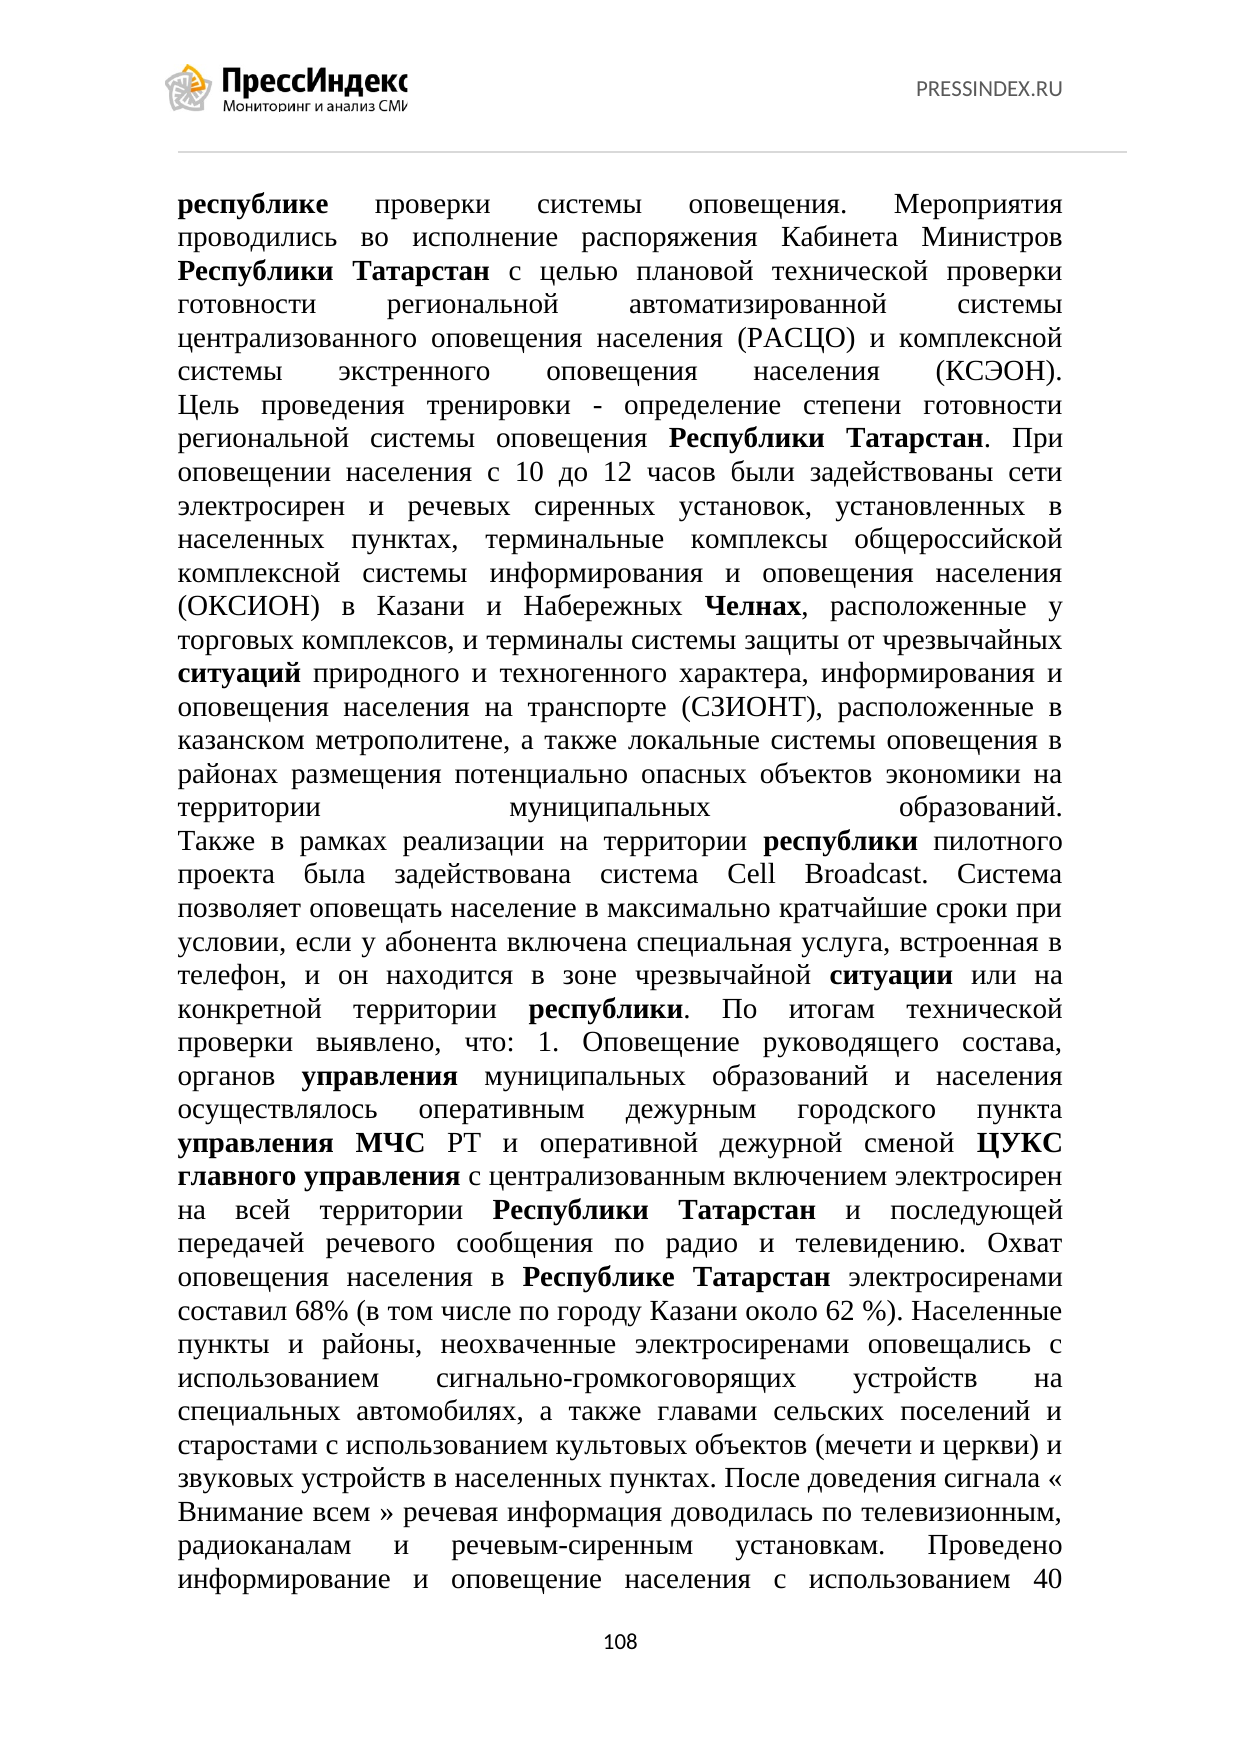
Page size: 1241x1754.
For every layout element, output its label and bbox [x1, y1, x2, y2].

picture [163, 64, 408, 111]
text [177, 186, 1063, 1594]
